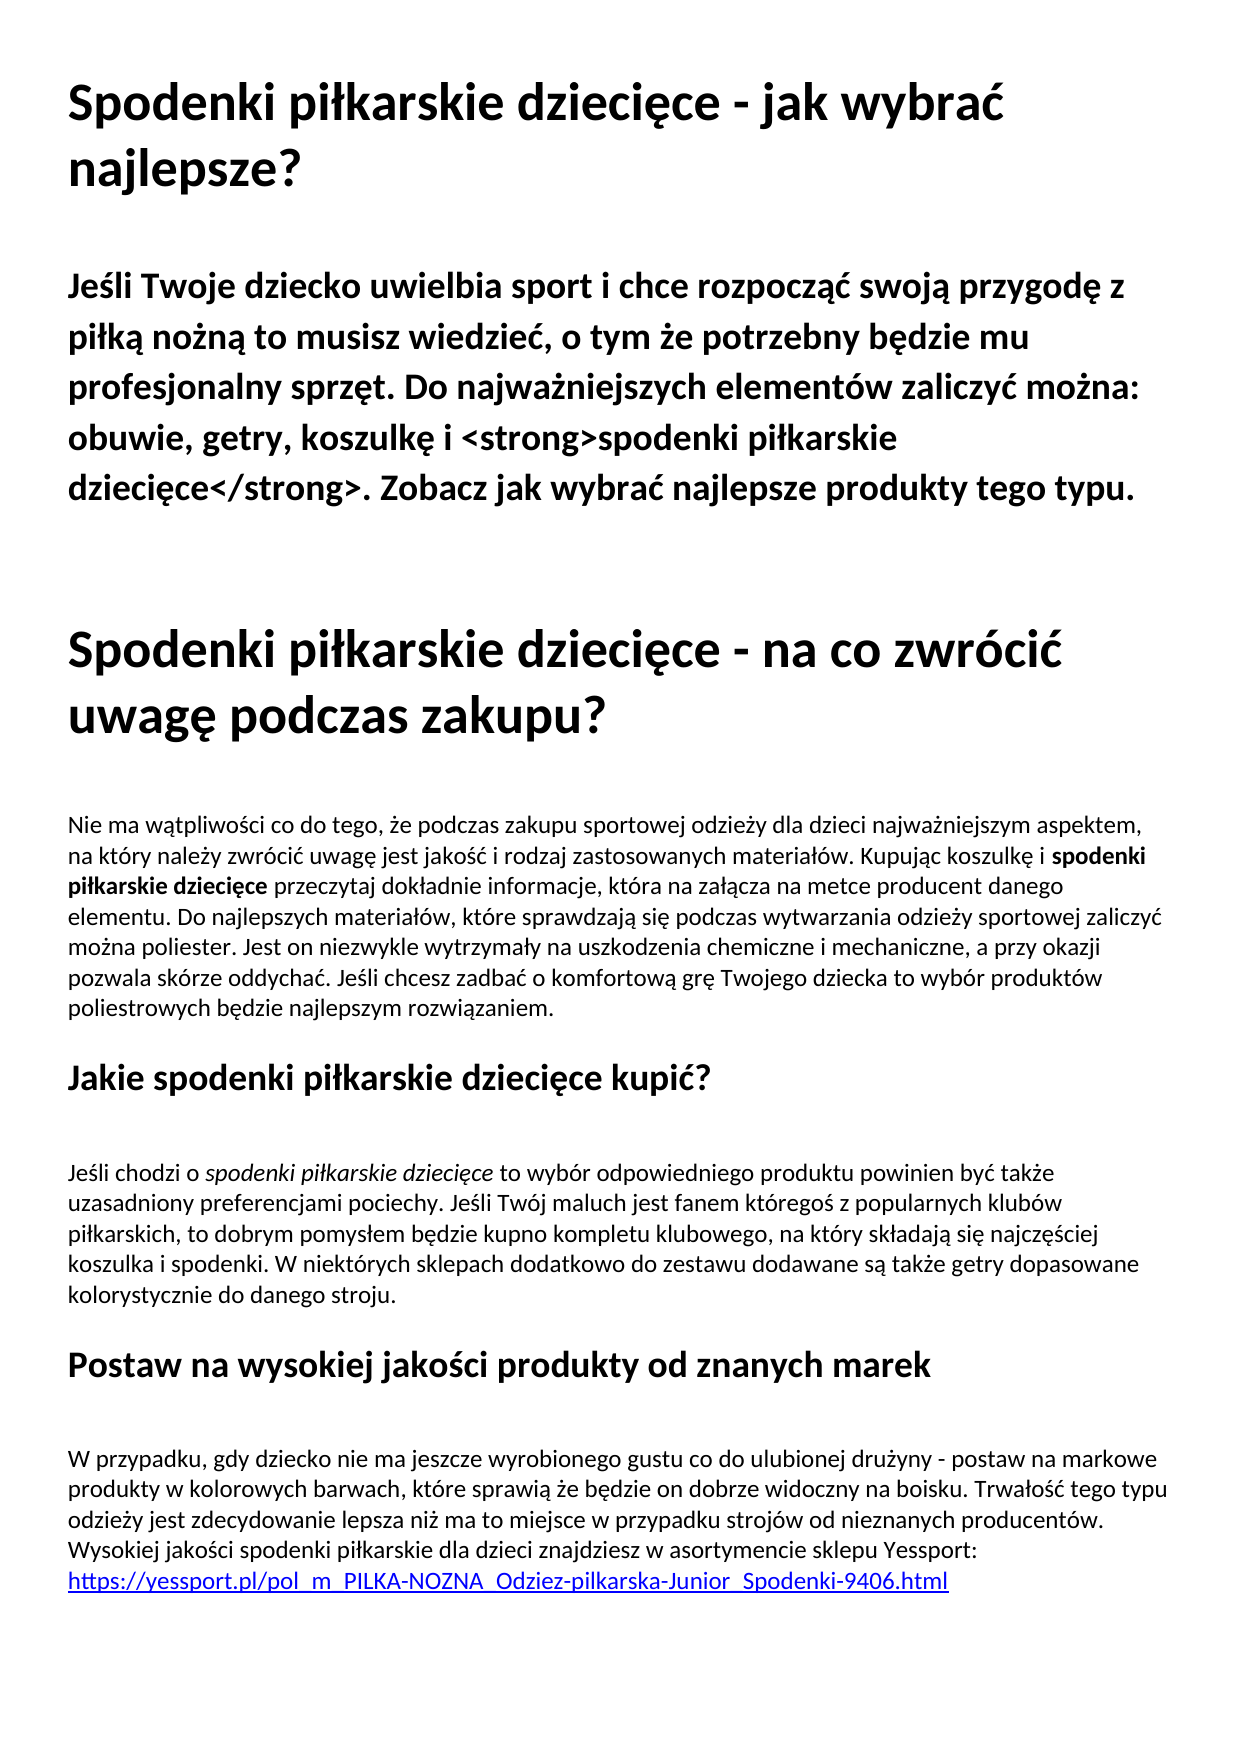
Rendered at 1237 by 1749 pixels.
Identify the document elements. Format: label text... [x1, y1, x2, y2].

text Jeśli chodzi o spodenki piłkarskie dziecięce to wybór odpowiedniego produktu powinien być także uzasadniony preferencjami pociechy. Jeśli Twój maluch jest fanem któregoś z popularnych klubów piłkarskich, to dobrym pomysłem będzie kupno kompletu klubowego, na który składają się najczęściej koszulka i spodenki. W niektórych sklepach dodatkowo do zestawu dodawane są także getry dopasowane kolorystycznie do danego stroju. [68, 1157, 1169, 1309]
text Spodenki piłkarskie dziecięce - na co zwrócić uwagę podczas zakupu? [68, 614, 1169, 747]
text Postaw na wysokiej jakości produkty od znanych marek [68, 1341, 1169, 1386]
text Jakie spodenki piłkarskie dziecięce kupić? [68, 1054, 1169, 1100]
text Spodenki piłkarskie dziecięce - jak wybrać najlepsze? [68, 68, 1169, 200]
text Nie ma wątpliwości co do tego, że podczas zakupu sportowej odzieży dla dzieci najważniejszym aspektem, na który należy zwrócić uwagę jest jakość i rodzaj zastosowanych materiałów. Kupując koszulkę i spodenki piłkarskie dziecięce przeczytaj dokładnie informacje, która na załącza na metce producent danego elementu. Do najlepszych materiałów, które sprawdzają się podczas wytwarzania odzieży sportowej zaliczyć można poliester. Jest on niezwykle wytrzymały na uszkodzenia chemiczne i mechaniczne, a przy okazji pozwala skórze oddychać. Jeśli chcesz zadbać o komfortową grę Twojego dziecka to wybór produktów poliestrowych będzie najlepszym rozwiązaniem. [68, 809, 1169, 1023]
text W przypadku, gdy dziecko nie ma jeszcze wyrobionego gustu co do ulubionej drużyny - postaw na markowe produkty w kolorowych barwach, które sprawią że będzie on dobrze widoczny na boisku. Trwałość tego typu odzieży jest zdecydowanie lepsza niż ma to miejsce w przypadku strojów od nieznanych producentów. Wysokiej jakości spodenki piłkarskie dla dzieci znajdziesz w asortymencie sklepu Yessport: https://yessport.pl/pol_m_PILKA-NOZNA_Odziez-pilkarska-Junior_Spodenki-9406.html [68, 1443, 1169, 1596]
text Jeśli Twoje dziecko uwielbia sport i chce rozpocząć swoją przygodę z piłką nożną to musisz wiedzieć, o tym że potrzebny będzie mu profesjonalny sprzęt. Do najważniejszych elementów zaliczyć można: obuwie, getry, koszulkę i <strong>spodenki piłkarskie dziecięce</strong>. Zobacz jak wybrać najlepsze produkty tego typu. [68, 262, 1169, 510]
